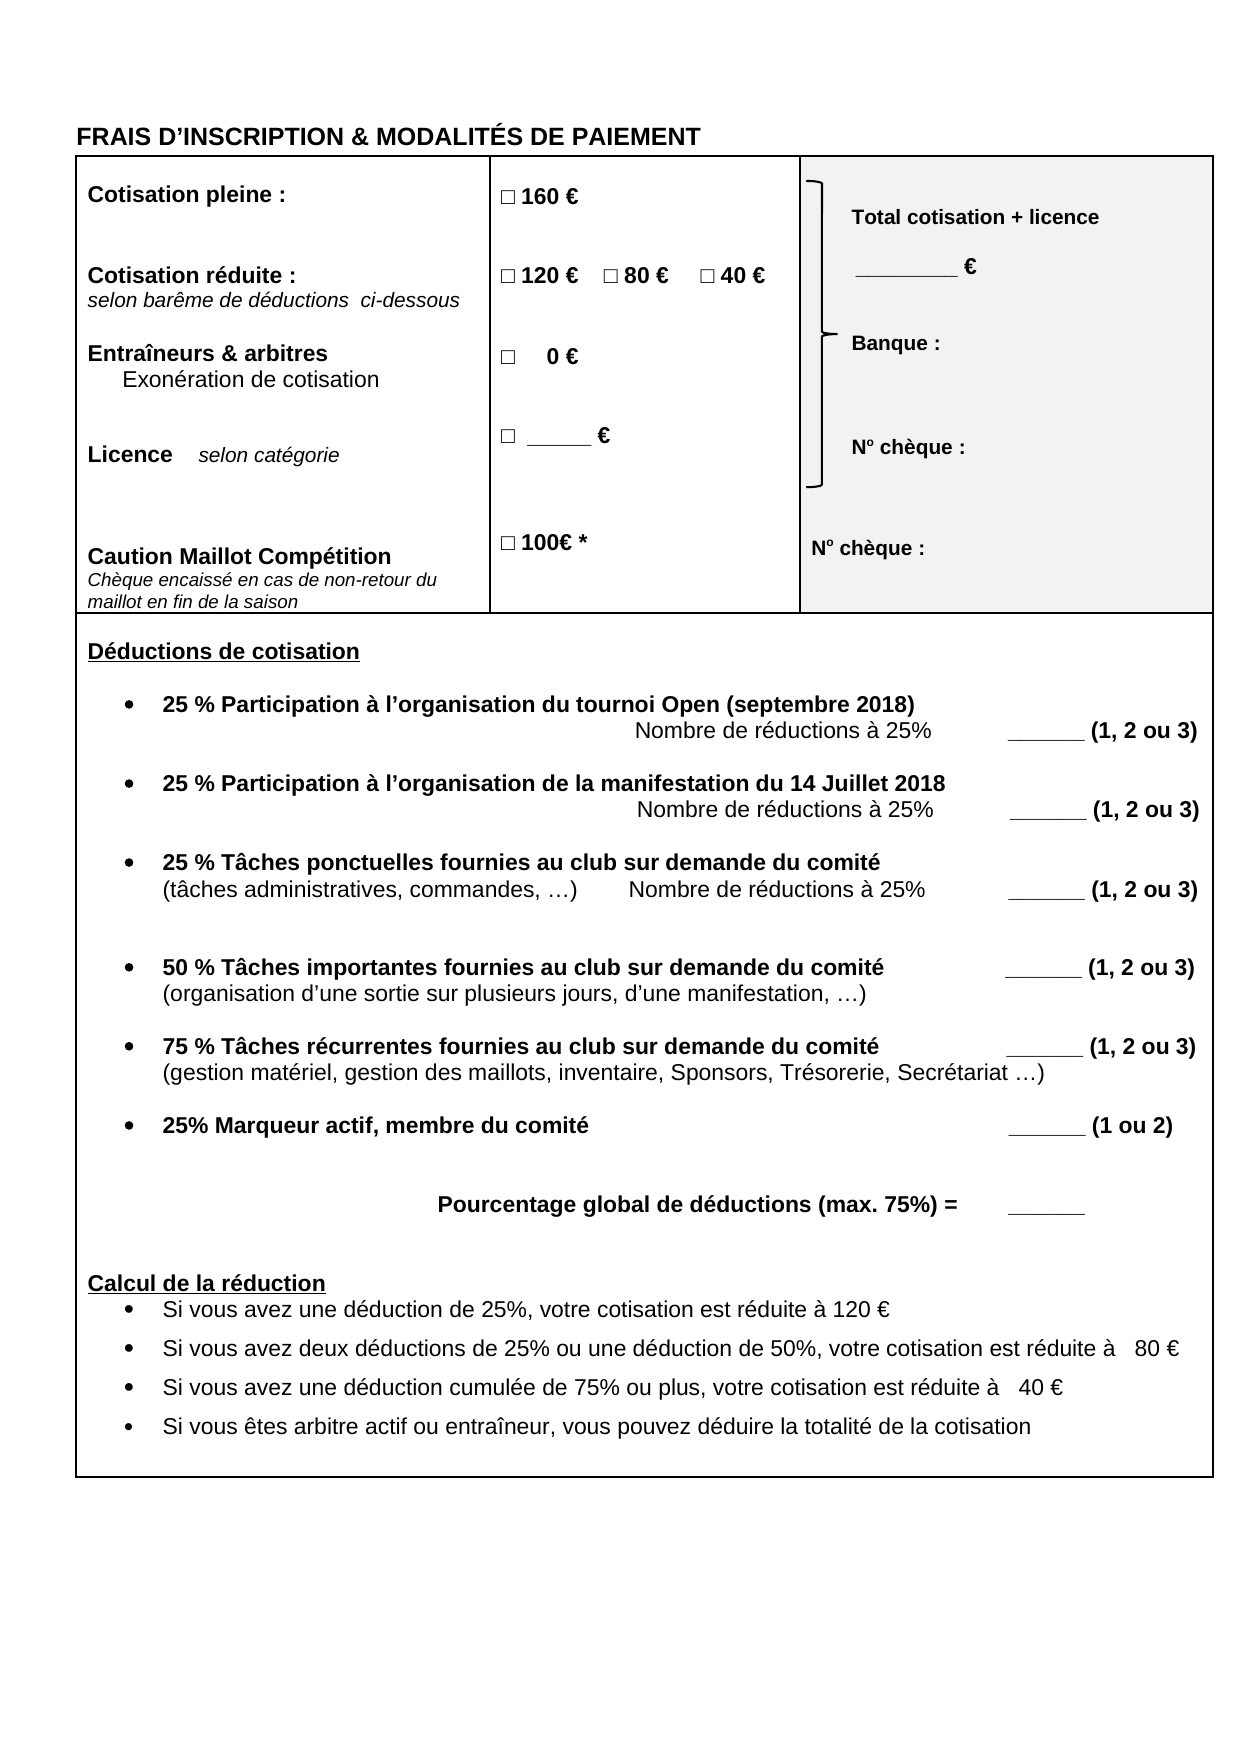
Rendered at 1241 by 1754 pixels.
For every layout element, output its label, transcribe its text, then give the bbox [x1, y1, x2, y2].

table_header Total cotisation + licence ________ € Banque : No chèque : No chèque : [801, 157, 1212, 612]
table_header □ 160 € □ 120 € □ 80 € □ 40 € □ 0 € □ _____ € □ 100€ * [491, 157, 799, 612]
text FRAIS d’inscription & modalités de paiement [76, 122, 1166, 150]
table_header Cotisation pleine : Cotisation réduite : selon barême de déductions ci-dessous Entraîneurs & arbitres Exonération de cotisation Licence selon catégorie Caution Maillot Compétition Chèque encaissé en cas de non-retour du maillot en fin de la saison [77, 157, 489, 612]
table_cell Déductions de cotisation 25 % Participation à l’organisation du tournoi Open (septembre 2018) Nombre de réductions à 25% ______ (1, 2 ou 3) 25 % Participation à l’organisation de la manifestation du 14 Juillet 2018 Nombre de réductions à 25% ______ (1, 2 ou 3) 25 % Tâches ponctuelles fournies au club sur demande du comité (tâches administratives, commandes, …) Nombre de réductions à 25% ______ (1, 2 ou 3) 50 % Tâches importantes fournies au club sur demande du comité ______ (1, 2 ou 3) (organisation d’une sortie sur plusieurs jours, d’une manifestation, …) 75 % Tâches récurrentes fournies au club sur demande du comité ______ (1, 2 ou 3) (gestion matériel, gestion des maillots, inventaire, Sponsors, Trésorerie, Secrétariat …) 25% Marqueur actif, membre du comité ______ (1 ou 2) Pourcentage global de déductions (max. 75%) = ______ Calcul de la réduction Si vous avez une déduction de 25%, votre cotisation est réduite à 120 € Si vous avez deux déductions de 25% ou une déduction de 50%, votre cotisation est réduite à 80 € Si vous avez une déduction cumulée de 75% ou plus, votre cotisation est réduite à 40 € Si vous êtes arbitre actif ou entraîneur, vous pouvez déduire la totalité de la cotisation [77, 614, 1212, 1476]
